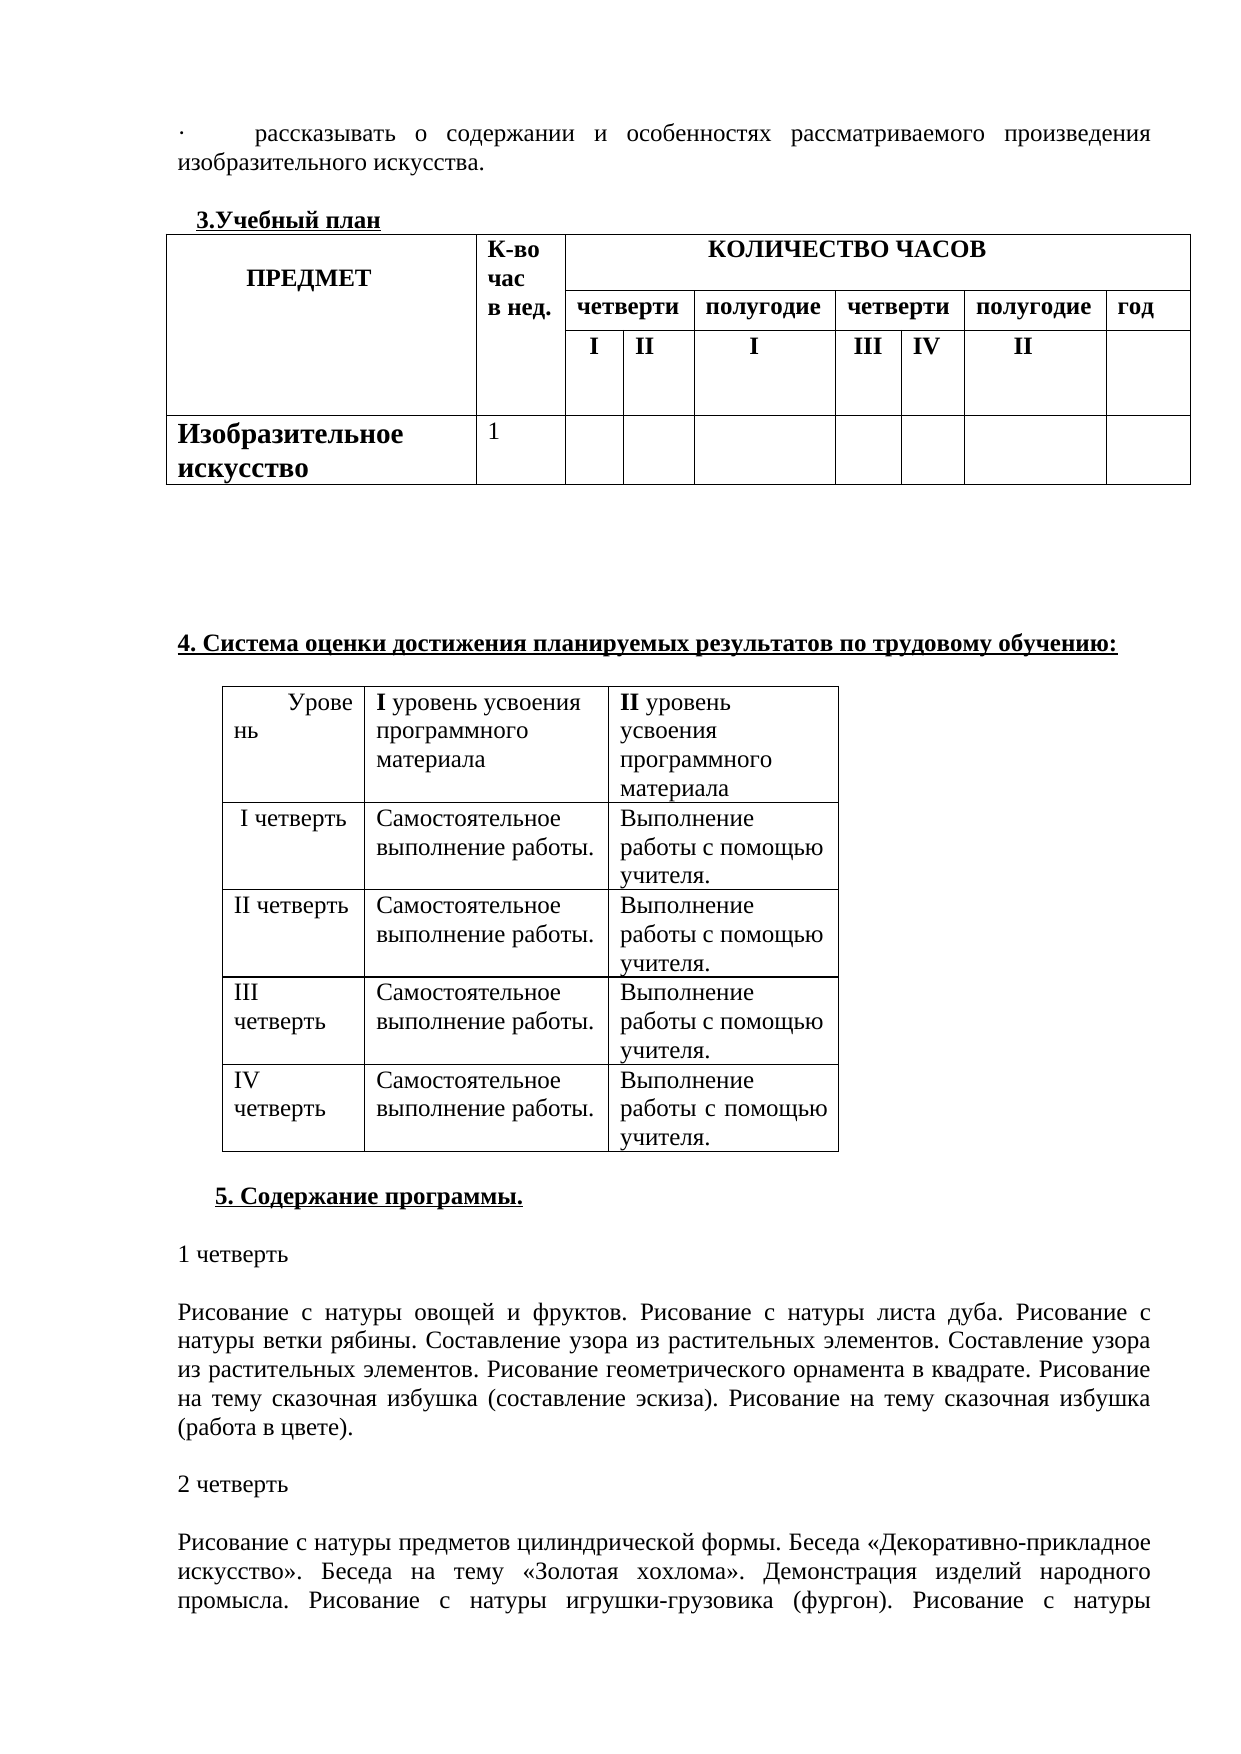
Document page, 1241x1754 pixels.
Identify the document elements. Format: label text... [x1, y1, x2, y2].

table_cell полугодие [695, 291, 835, 330]
text 2 четверть [177, 1469, 1152, 1498]
table_header II уровень усвоения программного материала [609, 687, 838, 802]
table_cell I [566, 331, 623, 415]
table_cell [1107, 416, 1190, 483]
text 1 четверть [177, 1239, 1152, 1267]
table_cell III четверть [223, 978, 364, 1064]
text 4. Система оценки достижения планируемых результатов по трудовому обучению: [177, 628, 1152, 657]
table_cell четверти [836, 291, 964, 330]
text · рассказывать о содержании и особенностях рассматриваемого произведения изобразительного искусства. [177, 118, 1152, 176]
table_cell полугодие [965, 291, 1106, 330]
table_cell [1107, 331, 1190, 415]
text 5. Содержание программы. [215, 1181, 1152, 1209]
table_cell Выполнение работы с помощью учителя. [609, 890, 838, 976]
table_cell II [965, 331, 1106, 415]
table_cell четверти [566, 291, 694, 330]
table_cell Выполнение работы с помощью учителя. [609, 1065, 838, 1151]
text Рисование с натуры овощей и фруктов. Рисование с натуры листа дуба. Рисование с натуры ветки рябины. Составление узора из растительных элементов. Составление узора из растительных элементов. Рисование геометрического орнамента в квадрате. Рисование на тему сказочная избушка (составление эскиза). Рисование на тему сказочная избушка (работа в цвете). [177, 1297, 1152, 1440]
table_cell II [624, 331, 694, 415]
table_cell [836, 416, 901, 483]
table_cell [902, 416, 964, 483]
table_cell Выполнение работы с помощью учителя. [609, 978, 838, 1064]
text 3.Учебный план [196, 205, 1152, 233]
table_header I уровень усвоения программного материала [365, 687, 608, 802]
table_cell год [1107, 291, 1190, 330]
table_header К-во час в нед. [477, 235, 565, 415]
table_cell III [836, 331, 901, 415]
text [177, 1527, 1152, 1614]
table_cell IV [902, 331, 964, 415]
table_cell 1 [477, 416, 565, 483]
table_cell Самостоятельное выполнение работы. [365, 803, 608, 889]
table_cell II четверть [223, 890, 364, 976]
table_header КОЛИЧЕСТВО ЧАСОВ [566, 235, 1190, 290]
table_cell [965, 416, 1106, 483]
table_cell I [695, 331, 835, 415]
table_cell [695, 416, 835, 483]
table_header ПРЕДМЕТ [167, 235, 476, 415]
table_cell IV четверть [223, 1065, 364, 1151]
table_cell [624, 416, 694, 483]
table_cell Выполнение работы с помощью учителя. [609, 803, 838, 889]
table_cell Самостоятельное выполнение работы. [365, 890, 608, 976]
table_cell Самостоятельное выполнение работы. [365, 1065, 608, 1151]
table_cell I четверть [223, 803, 364, 889]
table_cell Изобразительное искусство [167, 416, 476, 483]
table_cell [566, 416, 623, 483]
table_header Уровень [223, 687, 364, 802]
table_cell Самостоятельное выполнение работы. [365, 978, 608, 1064]
